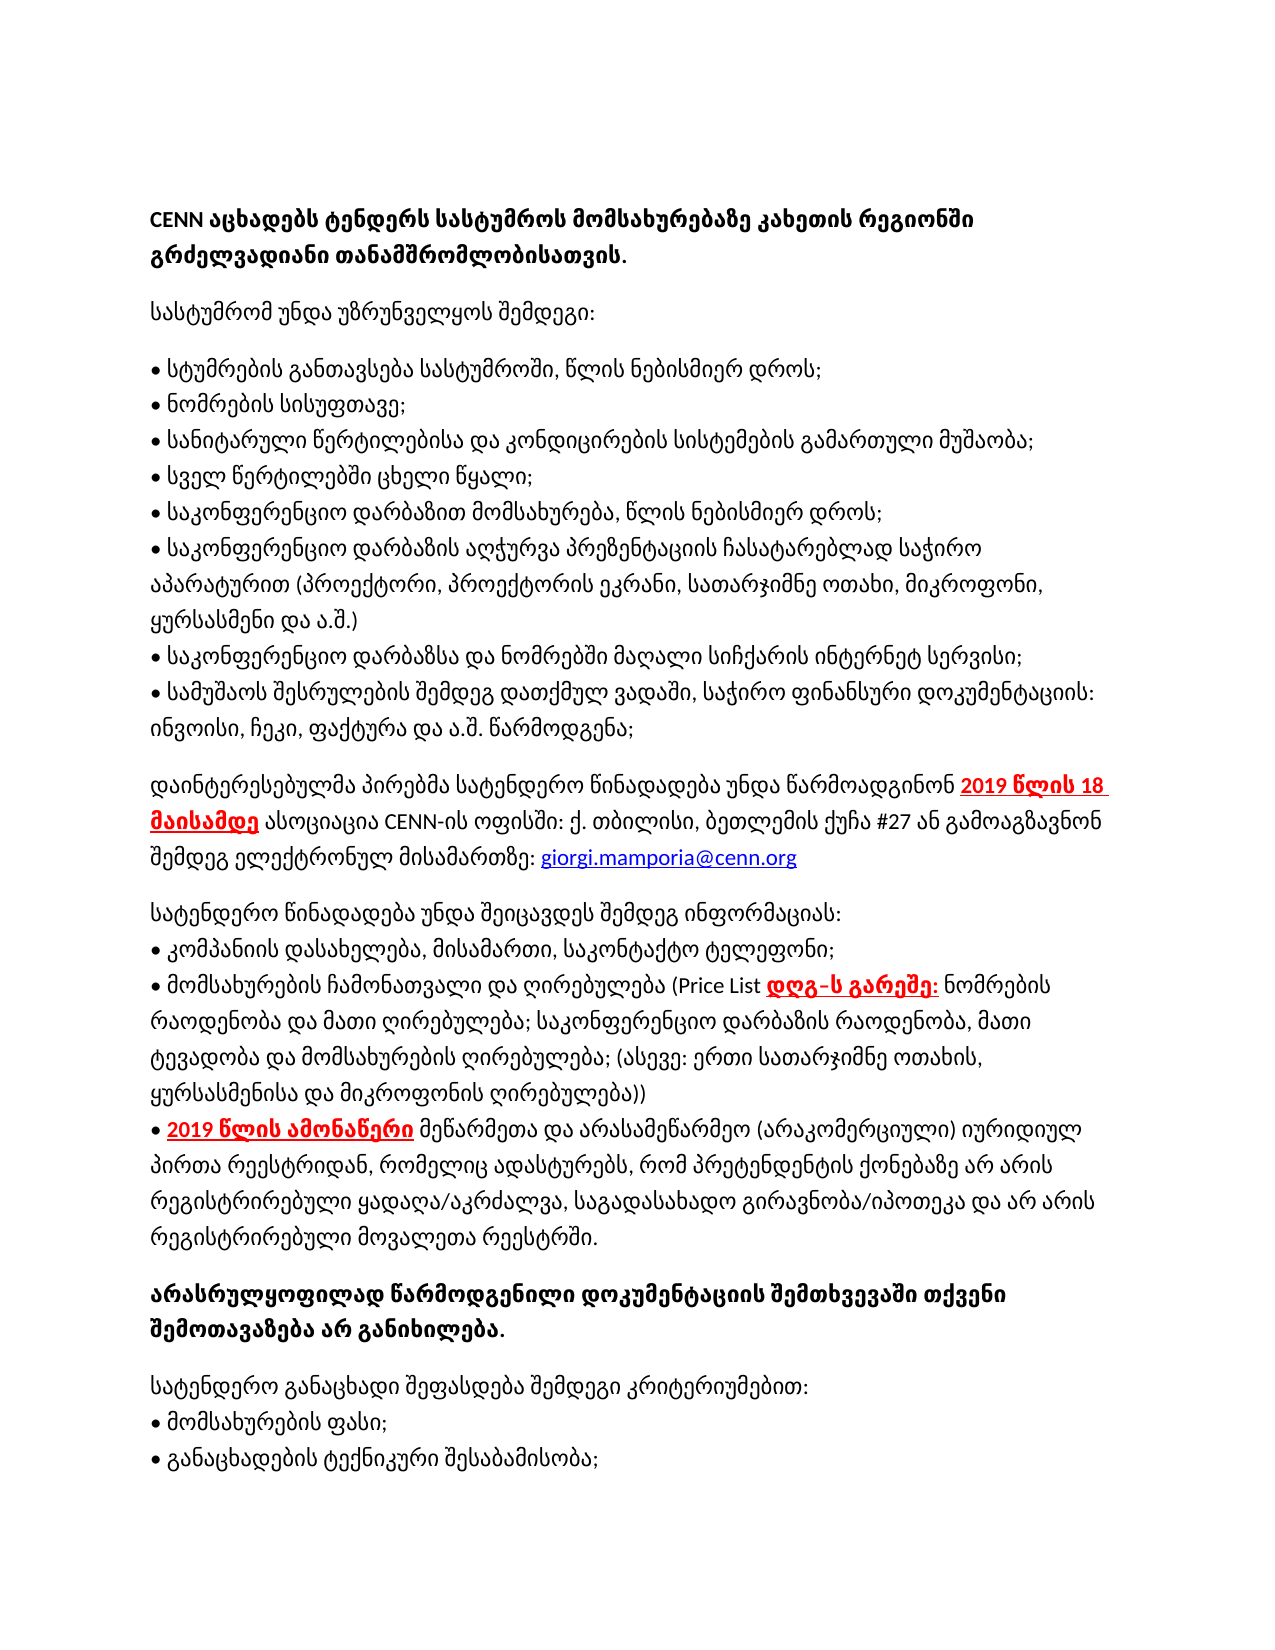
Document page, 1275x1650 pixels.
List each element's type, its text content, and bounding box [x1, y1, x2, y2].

text სასტუმრომ უნდა უზრუნველყოს შემდეგი: [150, 296, 1125, 327]
text არასრულყოფილად წარმოდგენილი დოკუმენტაციის შემთხვევაში თქვენი შემოთავაზება არ განიხილება. [150, 1277, 1125, 1345]
text დაინტერესებულმა პირებმა სატენდერო წინადადება უნდა წარმოადგინონ 2019 წლის 18 მაისამდე ასოციაცია CENN-ის ოფისში: ქ. თბილისი, ბეთლემის ქუჩა #27 ან გამოაგზავნონ შემდეგ ელექტრონულ მისამართზე: giorgi.mamporia@cenn.org [150, 769, 1125, 872]
text • სტუმრების განთავსება სასტუმროში, წლის ნებისმიერ დროს; • ნომრების სისუფთავე; • სანიტარული წერტილებისა და კონდიცირების სისტემების გამართული მუშაობა; • სველ წერტილებში ცხელი წყალი; • საკონფერენციო დარბაზით მომსახურება, წლის ნებისმიერ დროს; • საკონფერენციო დარბაზის აღჭურვა პრეზენტაციის ჩასატარებლად საჭირო აპარატურით (პროექტორი, პროექტორის ეკრანი, სათარჯიმნე ოთახი, მიკროფონი, ყურსასმენი და ა.შ.) • საკონფერენციო დარბაზსა და ნომრებში მაღალი სიჩქარის ინტერნეტ სერვისი; • სამუშაოს შესრულების შემდეგ დათქმულ ვადაში, საჭირო ფინანსური დოკუმენტაციის: ინვოისი, ჩეკი, ფაქტურა და ა.შ. წარმოდგენა; [150, 352, 1125, 743]
text CENN აცხადებს ტენდერს სასტუმროს მომსახურებაზე კახეთის რეგიონში გრძელვადიანი თანამშრომლობისათვის. [150, 203, 1125, 270]
text სატენდერო წინადადება უნდა შეიცავდეს შემდეგ ინფორმაციას: • კომპანიის დასახელება, მისამართი, საკონტაქტო ტელეფონი; • მომსახურების ჩამონათვალი და ღირებულება (Price List დღგ–ს გარეშე: ნომრების რაოდენობა და მათი ღირებულება; საკონფერენციო დარბაზის რაოდენობა, მათი ტევადობა და მომსახურების ღირებულება; (ასევე: ერთი სათარჯიმნე ოთახის, ყურსასმენისა და მიკროფონის ღირებულება)) • 2019 წლის ამონაწერი მეწარმეთა და არასამეწარმეო (არაკომერციული) იურიდიულ პირთა რეესტრიდან, რომელიც ადასტურებს, რომ პრეტენდენტის ქონებაზე არ არის რეგისტრირებული ყადაღა/აკრძალვა, საგადასახადო გირავნობა/იპოთეკა და არ არის რეგისტრირებული მოვალეთა რეესტრში. [150, 897, 1125, 1252]
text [150, 1370, 1125, 1473]
